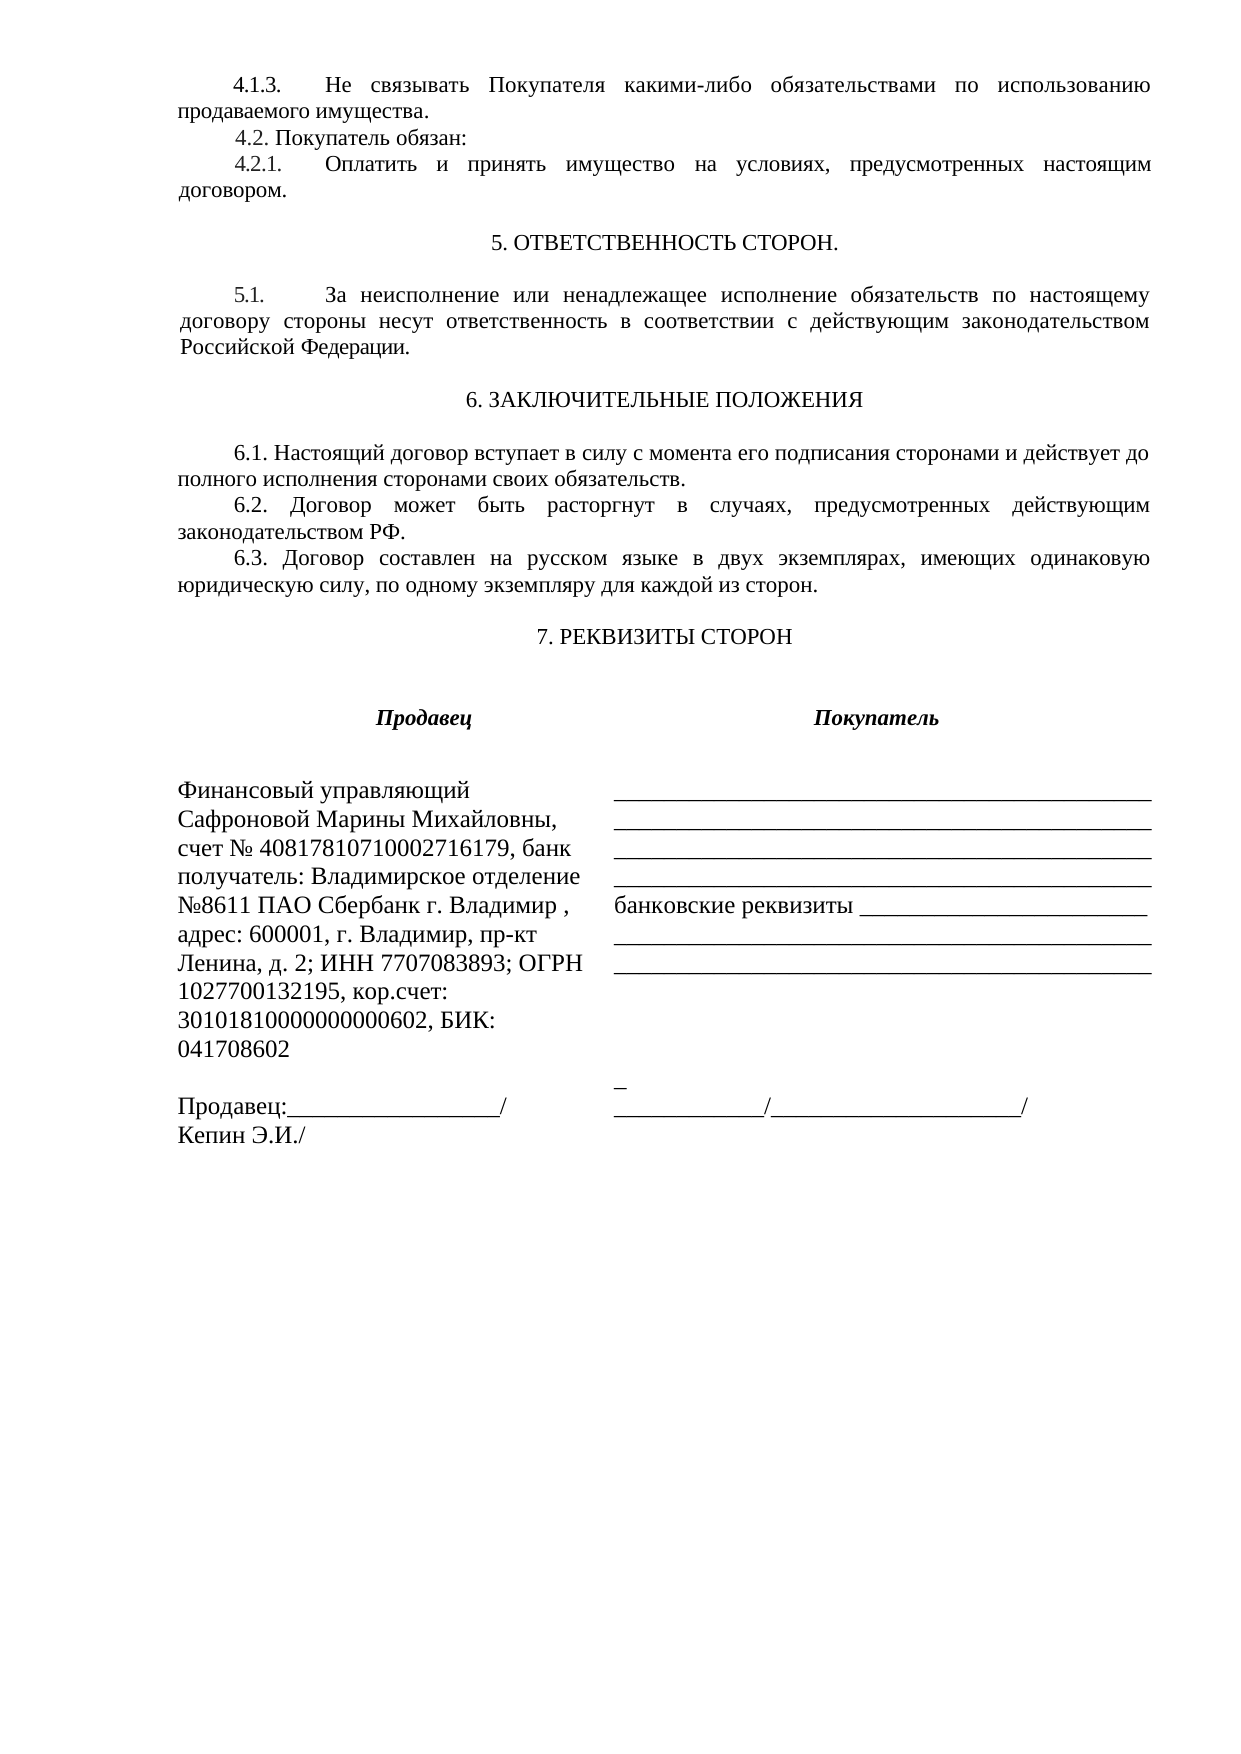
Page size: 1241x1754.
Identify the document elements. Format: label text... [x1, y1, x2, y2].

text 7. РЕКВИЗИТЫ СТОРОН [177, 623, 1152, 650]
list Не связывать Покупателя какими-либо обязательствами по использованию продаваемого имущества. [177, 71, 1152, 123]
text 5.1. За неисполнение или ненадлежащее исполнение обязательств по настоящему договору стороны несут ответственность в соответствии с действующим законодательством Российской Федерации. [180, 282, 1152, 360]
table_cell ___________________________________________ ___________________________________________ ___________________________________________ ___________________________________________ банковские реквизиты _______________________ ___________________________________________ ___________________________________________ _ ____________/____________________/ [603, 775, 1163, 1178]
text 6. ЗАКЛЮЧИТЕЛЬНЫЕ ПОЛОЖЕНИЯ [177, 386, 1152, 412]
table_cell Финансовый управляющий Сафроновой Марины Михайловны, счет № 40817810710002716179, банк получатель: Владимирское отделение №8611 ПАО Сбербанк г. Владимир , адрес: 600001, г. Владимир, пр-кт Ленина, д. 2; ИНН 7707083893; ОГРН 1027700132195, кор.счет: 30101810000000000602, БИК: 041708602 Продавец:_________________/ Кепин Э.И./ [166, 775, 603, 1178]
text 6.3. Договор составлен на русском языке в двух экземплярах, имеющих одинаковую юридическую силу, по одному экземпляру для каждой из сторон. [177, 544, 1152, 597]
table_header Продавец [166, 679, 603, 775]
text 4.2. Покупатель обязан: [179, 123, 1152, 150]
text 6.2. Договор может быть расторгнут в случаях, предусмотренных действующим законодательством РФ. [177, 492, 1152, 544]
text 6.1. Настоящий договор вступает в силу с момента его подписания сторонами и действует до полного исполнения сторонами своих обязательств. [177, 439, 1152, 492]
text 5. ОТВЕТСТВЕННОСТЬ СТОРОН. [178, 229, 1152, 255]
list Оплатить и принять имущество на условиях, предусмотренных настоящим договором. [179, 150, 1152, 203]
table_header Покупатель [603, 679, 1163, 775]
